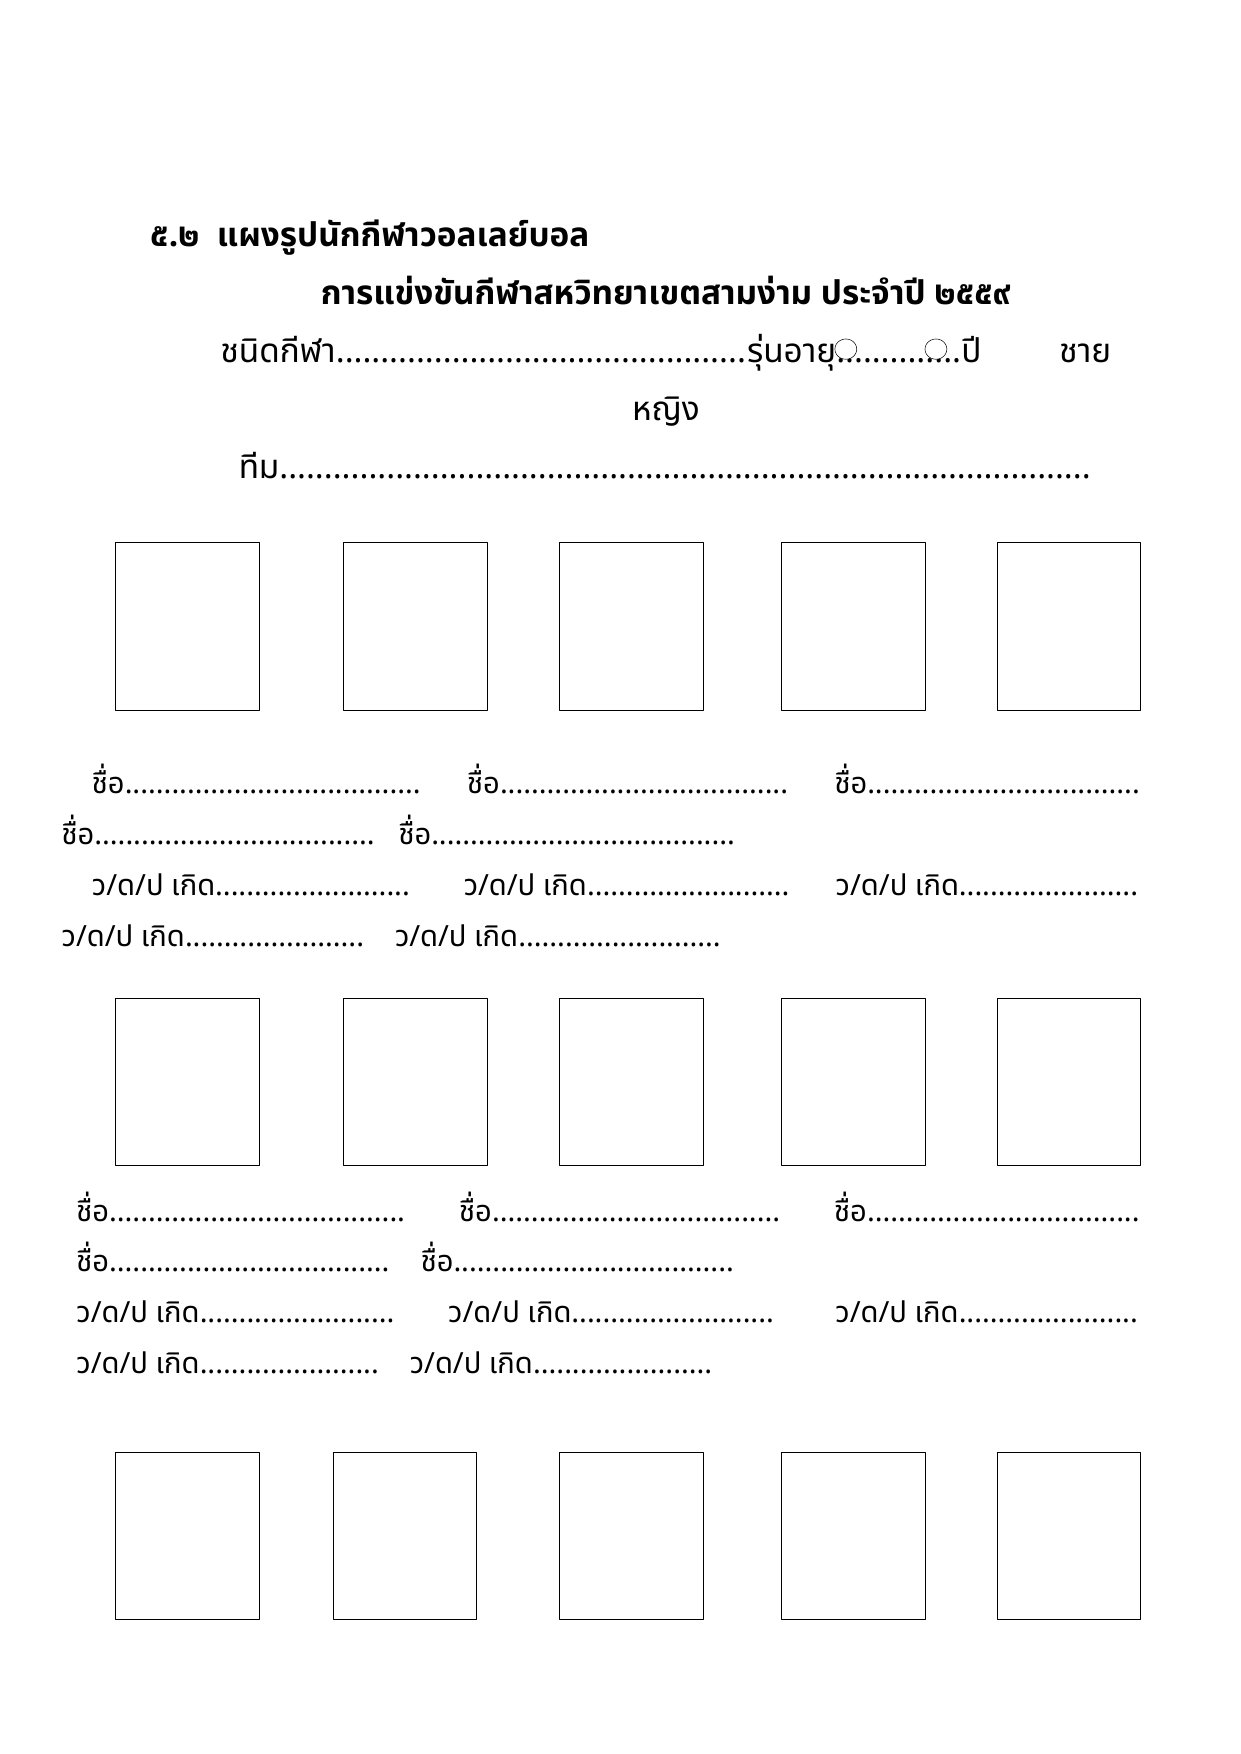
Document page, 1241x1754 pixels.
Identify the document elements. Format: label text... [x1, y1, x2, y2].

text ชนิดกีฬา..............................................รุ่นอายุ..............ปี ชาย หญิง [150, 327, 1181, 436]
text การแข่งขันกีฬาสหวิทยาเขตสามง่าม ประจำปี ๒๕๕๙ [150, 269, 1181, 320]
text ทีม........................................................................................... [150, 443, 1181, 494]
text ๕.๒ แผงรูปนักกีฬาวอลเลย์บอล [150, 211, 1181, 262]
text ชื่อ...................................... ชื่อ..................................... ชื่อ................................... ชื่อ.................................... ชื่อ....................................... [61, 762, 1181, 857]
text ว/ด/ป เกิด......................... ว/ด/ป เกิด.......................... ว/ด/ป เกิด....................... ว/ด/ป เกิด....................... ว/ด/ป เกิด.......................... [61, 864, 1181, 959]
